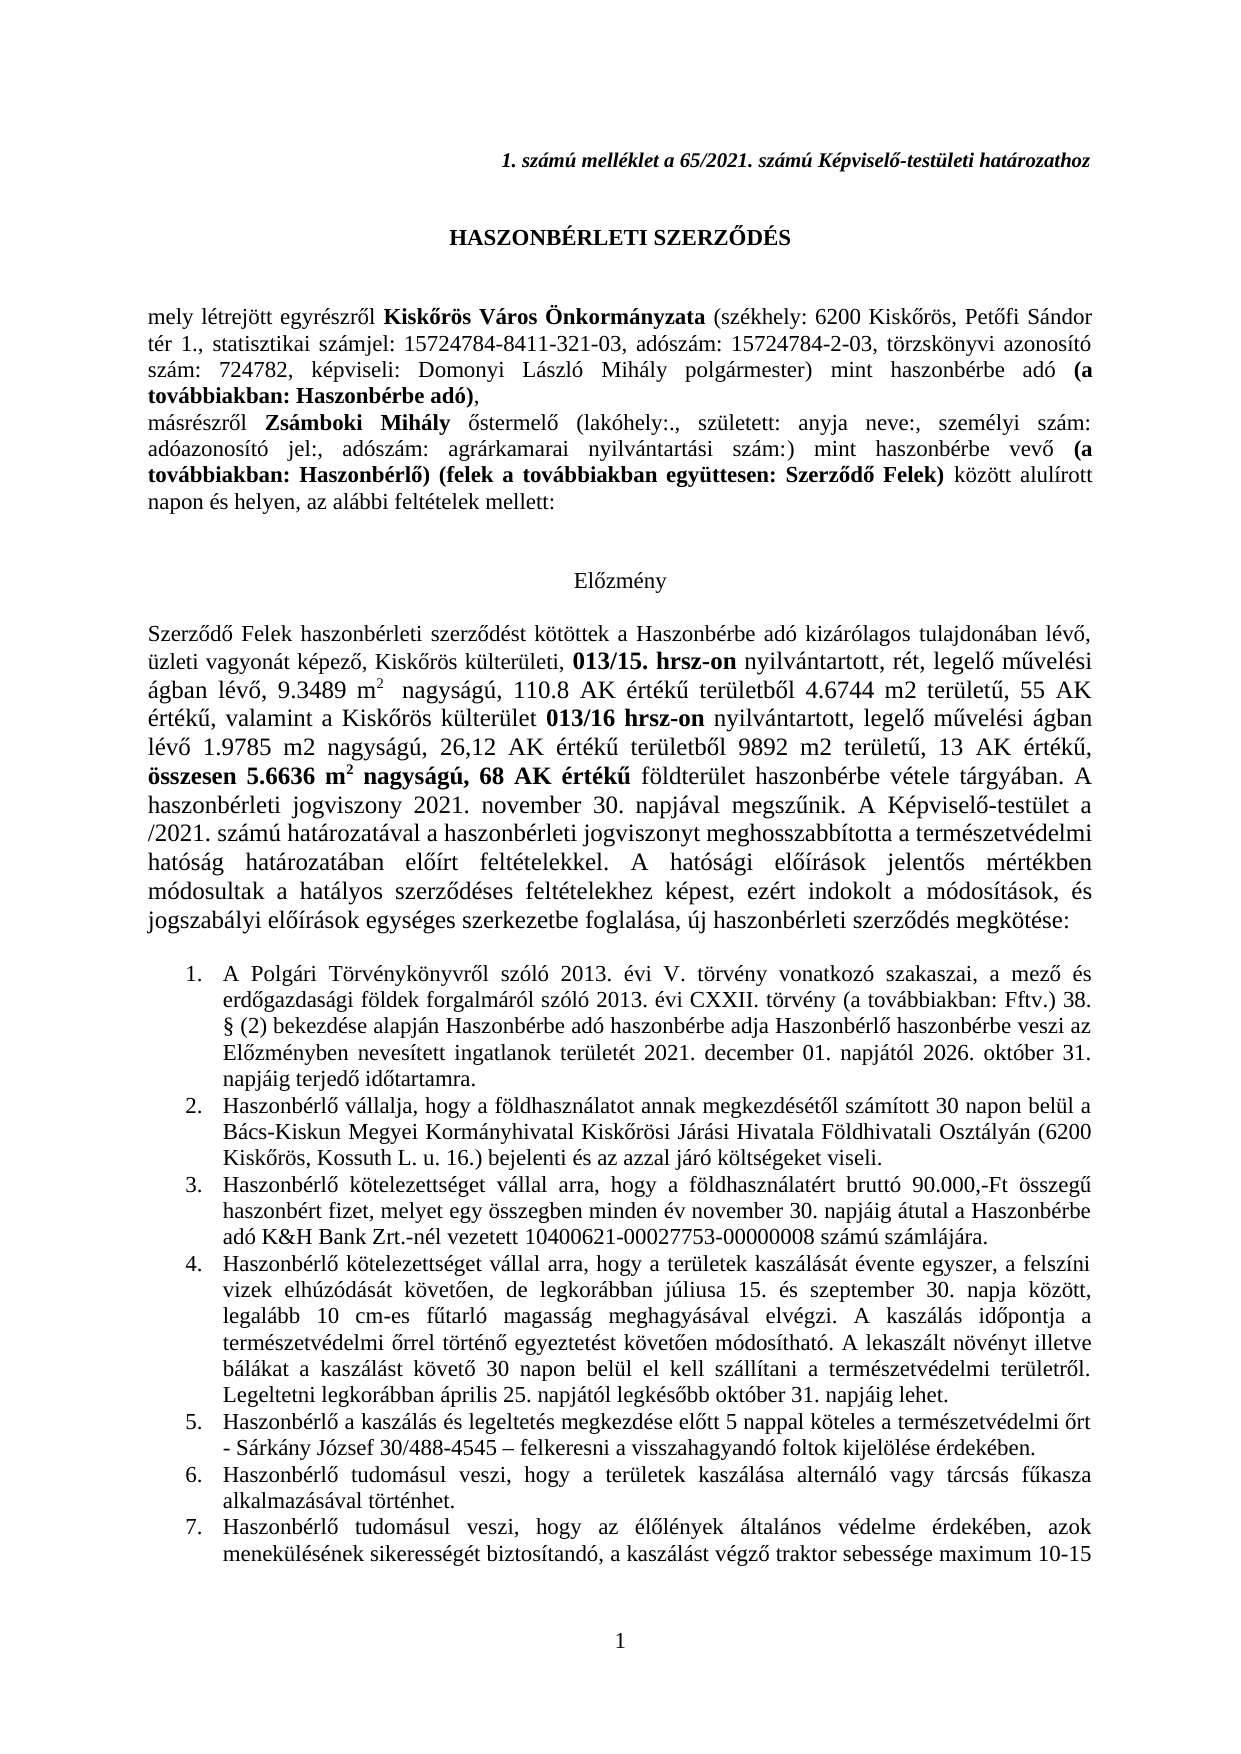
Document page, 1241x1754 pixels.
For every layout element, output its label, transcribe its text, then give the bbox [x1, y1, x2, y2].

text másrészről Zsámboki Mihály őstermelő (lakóhely:., született: anyja neve:, személyi szám: adóazonosító jel:, adószám: agrárkamarai nyilvántartási szám:) mint haszonbérbe vevő (a továbbiakban: Haszonbérlő) (felek a továbbiakban együttesen: Szerződő Felek) között alulírott napon és helyen, az alábbi feltételek mellett: [148, 409, 1093, 514]
list Haszonbérlő tudomásul veszi, hogy a területek kaszálása alternáló vagy tárcsás fűkasza alkalmazásával történhet. [185, 1461, 1093, 1513]
list Haszonbérlő kötelezettséget vállal arra, hogy a földhasználatért bruttó 90.000,-Ft összegű haszonbért fizet, melyet egy összegben minden év november 30. napjáig átutal a Haszonbérbe adó K&H Bank Zrt.-nél vezetett 10400621-00027753-00000008 számú számlájára. [185, 1171, 1093, 1250]
list Haszonbérlő vállalja, hogy a földhasználatot annak megkezdésétől számított 30 napon belül a Bács-Kiskun Megyei Kormányhivatal Kiskőrösi Járási Hivatala Földhivatali Osztályán (6200 Kiskőrös, Kossuth L. u. 16.) bejelenti és az azzal járó költségeket viseli. [185, 1092, 1093, 1171]
list Haszonbérlő kötelezettséget vállal arra, hogy a területek kaszálását évente egyszer, a felszíni vizek elhúzódását követően, de legkorábban júliusa 15. és szeptember 30. napja között, legalább 10 cm-es fűtarló magasság meghagyásával elvégzi. A kaszálás időpontja a természetvédelmi őrrel történő egyeztetést követően módosítható. A lekaszált növényt illetve bálákat a kaszálást követő 30 napon belül el kell szállítani a természetvédelmi területről. Legeltetni legkorábban április 25. napjától legkésőbb október 31. napjáig lehet. [185, 1250, 1093, 1408]
list A Polgári Törvénykönyvről szóló 2013. évi V. törvény vonatkozó szakaszai, a mező és erdőgazdasági földek forgalmáról szóló 2013. évi CXXII. törvény (a továbbiakban: Fftv.) 38. § (2) bekezdése alapján Haszonbérbe adó haszonbérbe adja Haszonbérlő haszonbérbe veszi az Előzményben nevesített ingatlanok területét 2021. december 01. napjától 2026. október 31. napjáig terjedő időtartamra. [185, 960, 1093, 1092]
text Szerződő Felek haszonbérleti szerződést kötöttek a Haszonbérbe adó kizárólagos tulajdonában lévő, üzleti vagyonát képező, Kiskőrös külterületi, 013/15. hrsz-on nyilvántartott, rét, legelő művelési ágban lévő, 9.3489 m2 nagyságú, 110.8 AK értékű területből 4.6744 m2 területű, 55 AK értékű, valamint a Kiskőrös külterület 013/16 hrsz-on nyilvántartott, legelő művelési ágban lévő 1.9785 m2 nagyságú, 26,12 AK értékű területből 9892 m2 területű, 13 AK értékű, összesen 5.6636 m2 nagyságú, 68 AK értékű földterület haszonbérbe vétele tárgyában. A haszonbérleti jogviszony 2021. november 30. napjával megszűnik. A Képviselő-testület a /2021. számú határozatával a haszonbérleti jogviszonyt meghosszabbította a természetvédelmi hatóság határozatában előírt feltételekkel. A hatósági előírások jelentős mértékben módosultak a hatályos szerződéses feltételekhez képest, ezért indokolt a módosítások, és jogszabályi előírások egységes szerkezetbe foglalása, új haszonbérleti szerződés megkötése: [148, 620, 1093, 933]
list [185, 1513, 1093, 1566]
list 1. számú melléklet a 65/2021. számú Képviselő-testületi határozathoz [335, 148, 1093, 172]
text HASZONBÉRLETI SZERZŐDÉS [148, 224, 1093, 251]
text mely létrejött egyrészről Kiskőrös Város Önkormányzata (székhely: 6200 Kiskőrös, Petőfi Sándor tér 1., statisztikai számjel: 15724784-8411-321-03, adószám: 15724784-2-03, törzskönyvi azonosító szám: 724782, képviseli: Domonyi László Mihály polgármester) mint haszonbérbe adó (a továbbiakban: Haszonbérbe adó), [148, 303, 1093, 409]
text Előzmény [148, 567, 1093, 593]
list Haszonbérlő a kaszálás és legeltetés megkezdése előtt 5 nappal köteles a természetvédelmi őrt - Sárkány József 30/488-4545 – felkeresni a visszahagyandó foltok kijelölése érdekében. [185, 1408, 1093, 1461]
